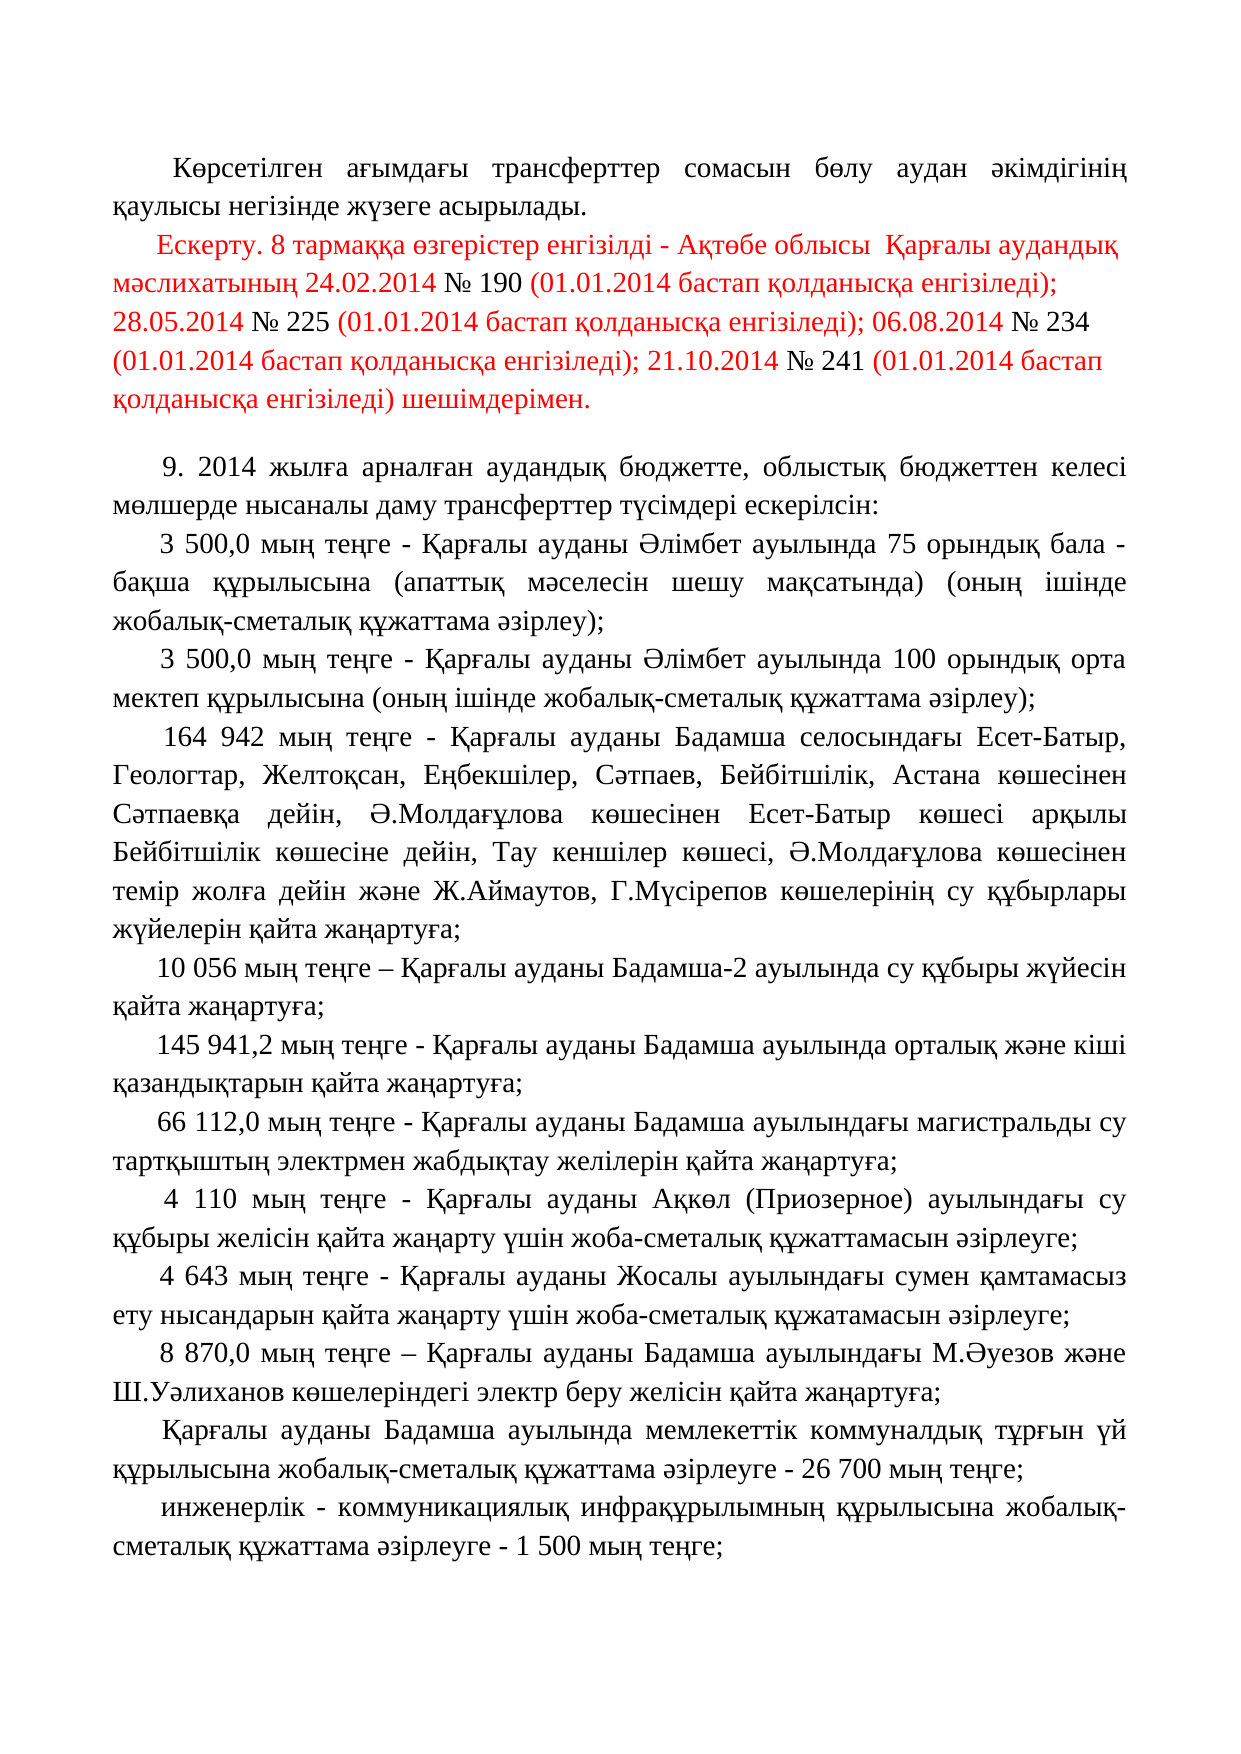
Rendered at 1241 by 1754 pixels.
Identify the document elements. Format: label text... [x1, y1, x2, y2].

text 10 056 мың теңге – Қарғалы ауданы Бадамша-2 ауылында су құбыры жүйесін қайта жаңартуға; [112, 950, 1128, 1022]
text 4 643 мың теңге - Қарғалы ауданы Жосалы ауылындағы сумен қамтамасыз ету нысандарын қайта жаңарту үшін жоба-сметалық құжатамасын әзірлеуге; [112, 1258, 1128, 1330]
text 66 112,0 мың теңге - Қарғалы ауданы Бадамша ауылындағы магистральды су тартқыштың электрмен жабдықтау желілерін қайта жаңартуға; [112, 1104, 1128, 1176]
text Көрсетілген ағымдағы трансферттер сомасын бөлу аудан әкімдігінің қаулысы негізінде жүзеге асырылады. [112, 150, 1128, 222]
text 9. 2014 жылға арналған аудандық бюджетте, облыстық бюджеттен келесі мөлшерде нысаналы даму трансферттер түсімдері ескерілсін: [112, 449, 1128, 521]
text 164 942 мың теңге - Қарғалы ауданы Бадамша селосындағы Есет-Батыр, Геологтар, Желтоқсан, Еңбекшілер, Сәтпаев, Бейбітшілік, Астана көшесінен Сәтпаевқа дейін, Ә.Молдағұлова көшесінен Есет-Батыр көшесі арқылы Бейбітшілік көшесіне дейін, Тау кеншілер көшесі, Ә.Молдағұлова көшесінен темір жолға дейін және Ж.Аймаутов, Г.Мүсірепов көшелерінің су құбырлары жүйелерін қайта жаңартуға; [112, 719, 1128, 945]
text 4 110 мың теңге - Қарғалы ауданы Ақкөл (Приозерное) ауылындағы су құбыры желісін қайта жаңарту үшін жоба-сметалық құжаттамасын әзірлеуге; [112, 1181, 1128, 1253]
text 8 870,0 мың теңге – Қарғалы ауданы Бадамша ауылындағы М.Әуезов және Ш.Уәлиханов көшелеріндегі электр беру желісін қайта жаңартуға; [112, 1335, 1128, 1407]
text инженерлік - коммуникациялық инфрақұрылымның құрылысына жобалық-сметалық құжаттама әзірлеуге - 1 500 мың теңге; [112, 1489, 1128, 1562]
text 3 500,0 мың теңге - Қарғалы ауданы Әлімбет ауылында 100 орындық орта мектеп құрылысына (оның ішінде жобалық-сметалық құжаттама әзірлеу); [112, 642, 1128, 714]
text 3 500,0 мың теңге - Қарғалы ауданы Әлімбет ауылында 75 орындық бала - бақша құрылысына (апаттық мәселесін шешу мақсатында) (оның ішінде жобалық-сметалық құжаттама әзірлеу); [112, 526, 1128, 637]
text Қарғалы ауданы Бадамша ауылында мемлекеттік коммуналдық тұрғын үй құрылысына жобалық-сметалық құжаттама әзірлеуге - 26 700 мың теңге; [112, 1412, 1128, 1484]
text 145 941,2 мың теңге - Қарғалы ауданы Бадамша ауылында орталық және кіші қазандықтарын қайта жаңартуға; [112, 1027, 1128, 1099]
text Ескерту. 8 тармаққа өзгерістер енгізілді - Ақтөбе облысы Қарғалы аудандық мәслихатының 24.02.2014 № 190 (01.01.2014 бастап қолданысқа енгізіледі); 28.05.2014 № 225 (01.01.2014 бастап қолданысқа енгізіледі); 06.08.2014 № 234 (01.01.2014 бастап қолданысқа енгізіледі); 21.10.2014 № 241 (01.01.2014 бастап қолданысқа енгізіледі) шешімдерімен. [112, 227, 1128, 445]
